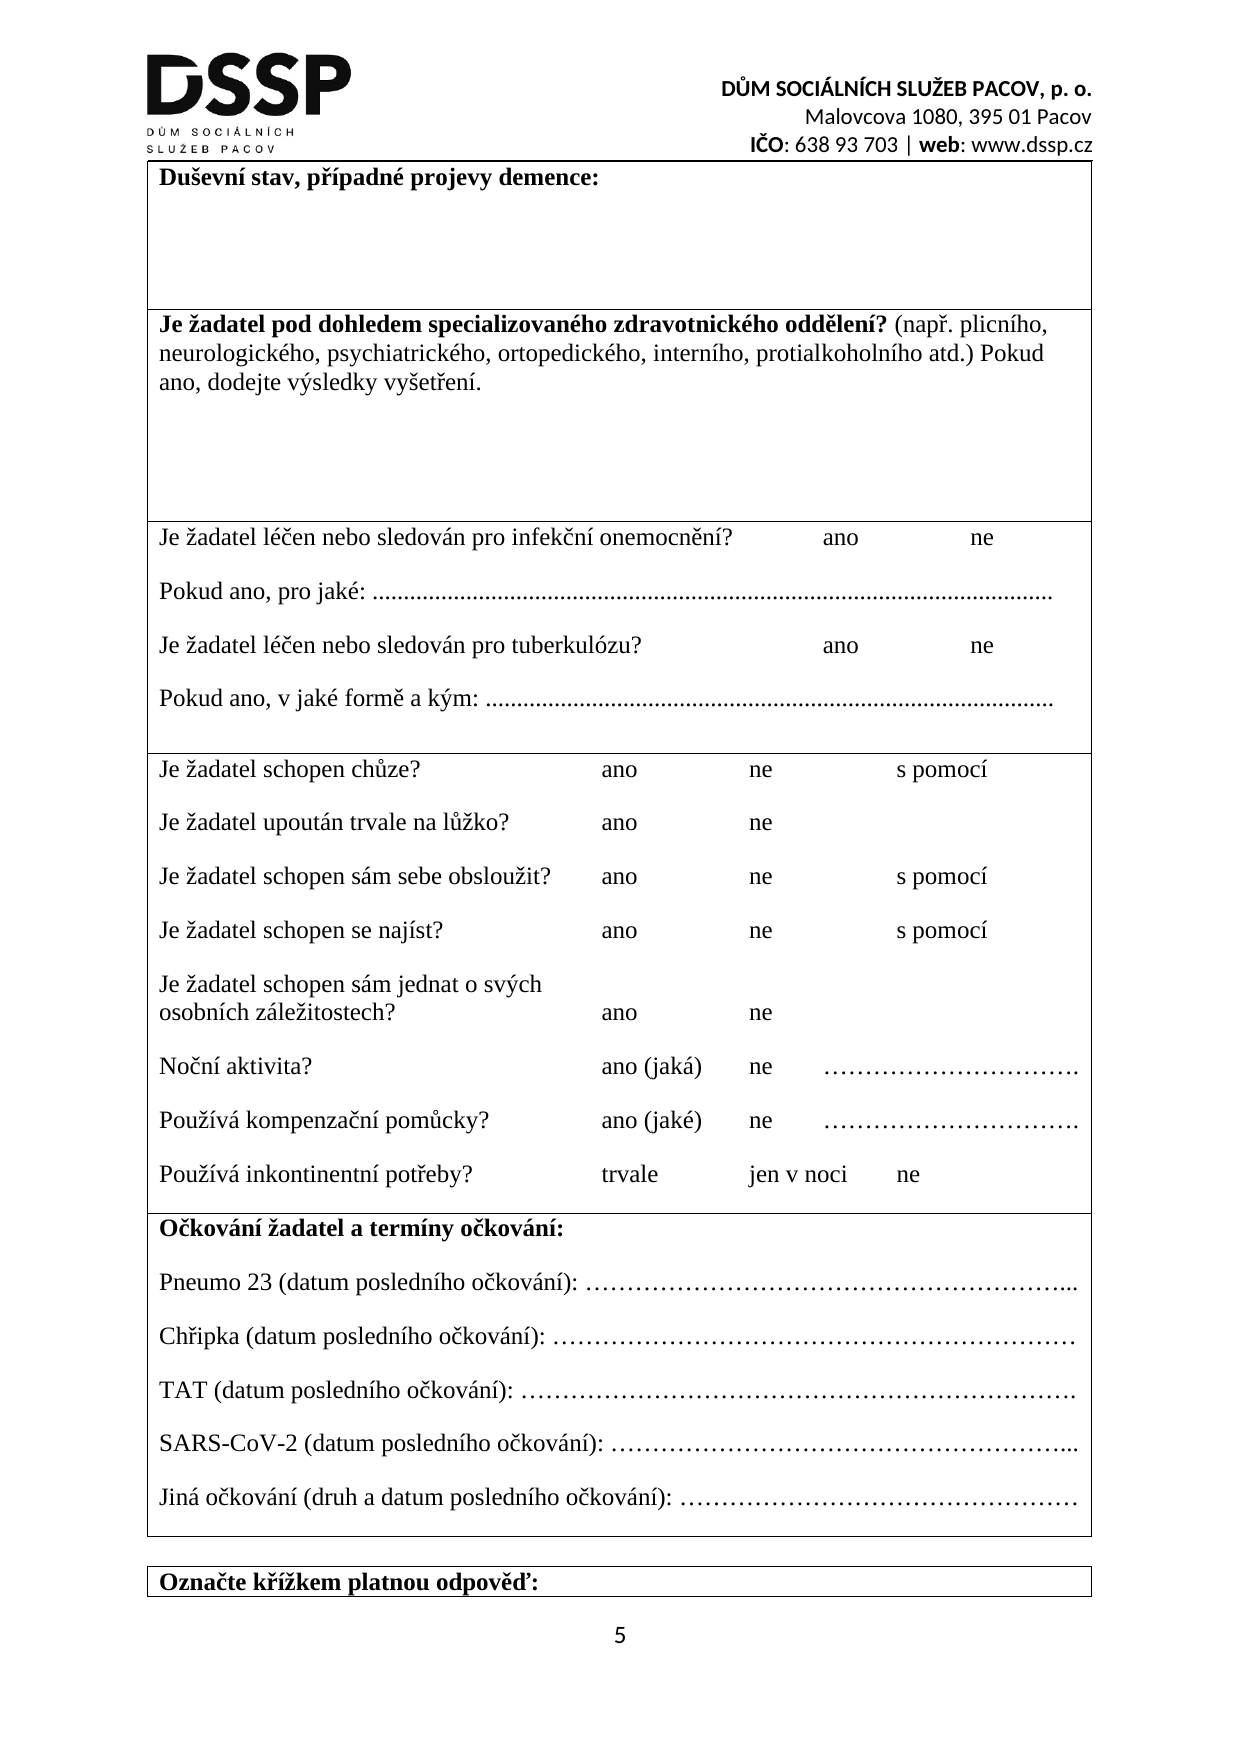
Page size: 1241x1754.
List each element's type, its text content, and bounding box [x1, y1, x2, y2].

table_cell Je žadatel léčen nebo sledován pro infekční onemocnění? ano ne Pokud ano, pro jaké: ............................................................................................................. Je žadatel léčen nebo sledován pro tuberkulózu? ano ne Pokud ano, v jaké formě a kým: ........................................................................................... [148, 522, 1091, 753]
table_cell Očkování žadatel a termíny očkování: Pneumo 23 (datum posledního očkování): …………………………………………………... Chřipka (datum posledního očkování): ……………………………………………………… TAT (datum posledního očkování): …………………………………………………………. SARS-CoV-2 (datum posledního očkování): ………………………………………………... Jiná očkování (druh a datum posledního očkování): ………………………………………… [148, 1214, 1091, 1536]
table_cell Je žadatel schopen chůze? ano ne s pomocí Je žadatel upoután trvale na lůžko? ano ne Je žadatel schopen sám sebe obsloužit? ano ne s pomocí Je žadatel schopen se najíst? ano ne s pomocí Je žadatel schopen sám jednat o svých osobních záležitostech? ano ne Noční aktivita? ano (jaká) ne …………………………. Používá kompenzační pomůcky? ano (jaké) ne …………………………. Používá inkontinentní potřeby? trvale jen v noci ne [148, 754, 1091, 1212]
picture [128, 36, 364, 167]
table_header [148, 1567, 1091, 1596]
table_header Duševní stav, případné projevy demence: [148, 162, 1091, 308]
table_cell Je žadatel pod dohledem specializovaného zdravotnického oddělení? (např. plicního, neurologického, psychiatrického, ortopedického, interního, protialkoholního atd.) Pokud ano, dodejte výsledky vyšetření. [148, 310, 1091, 521]
